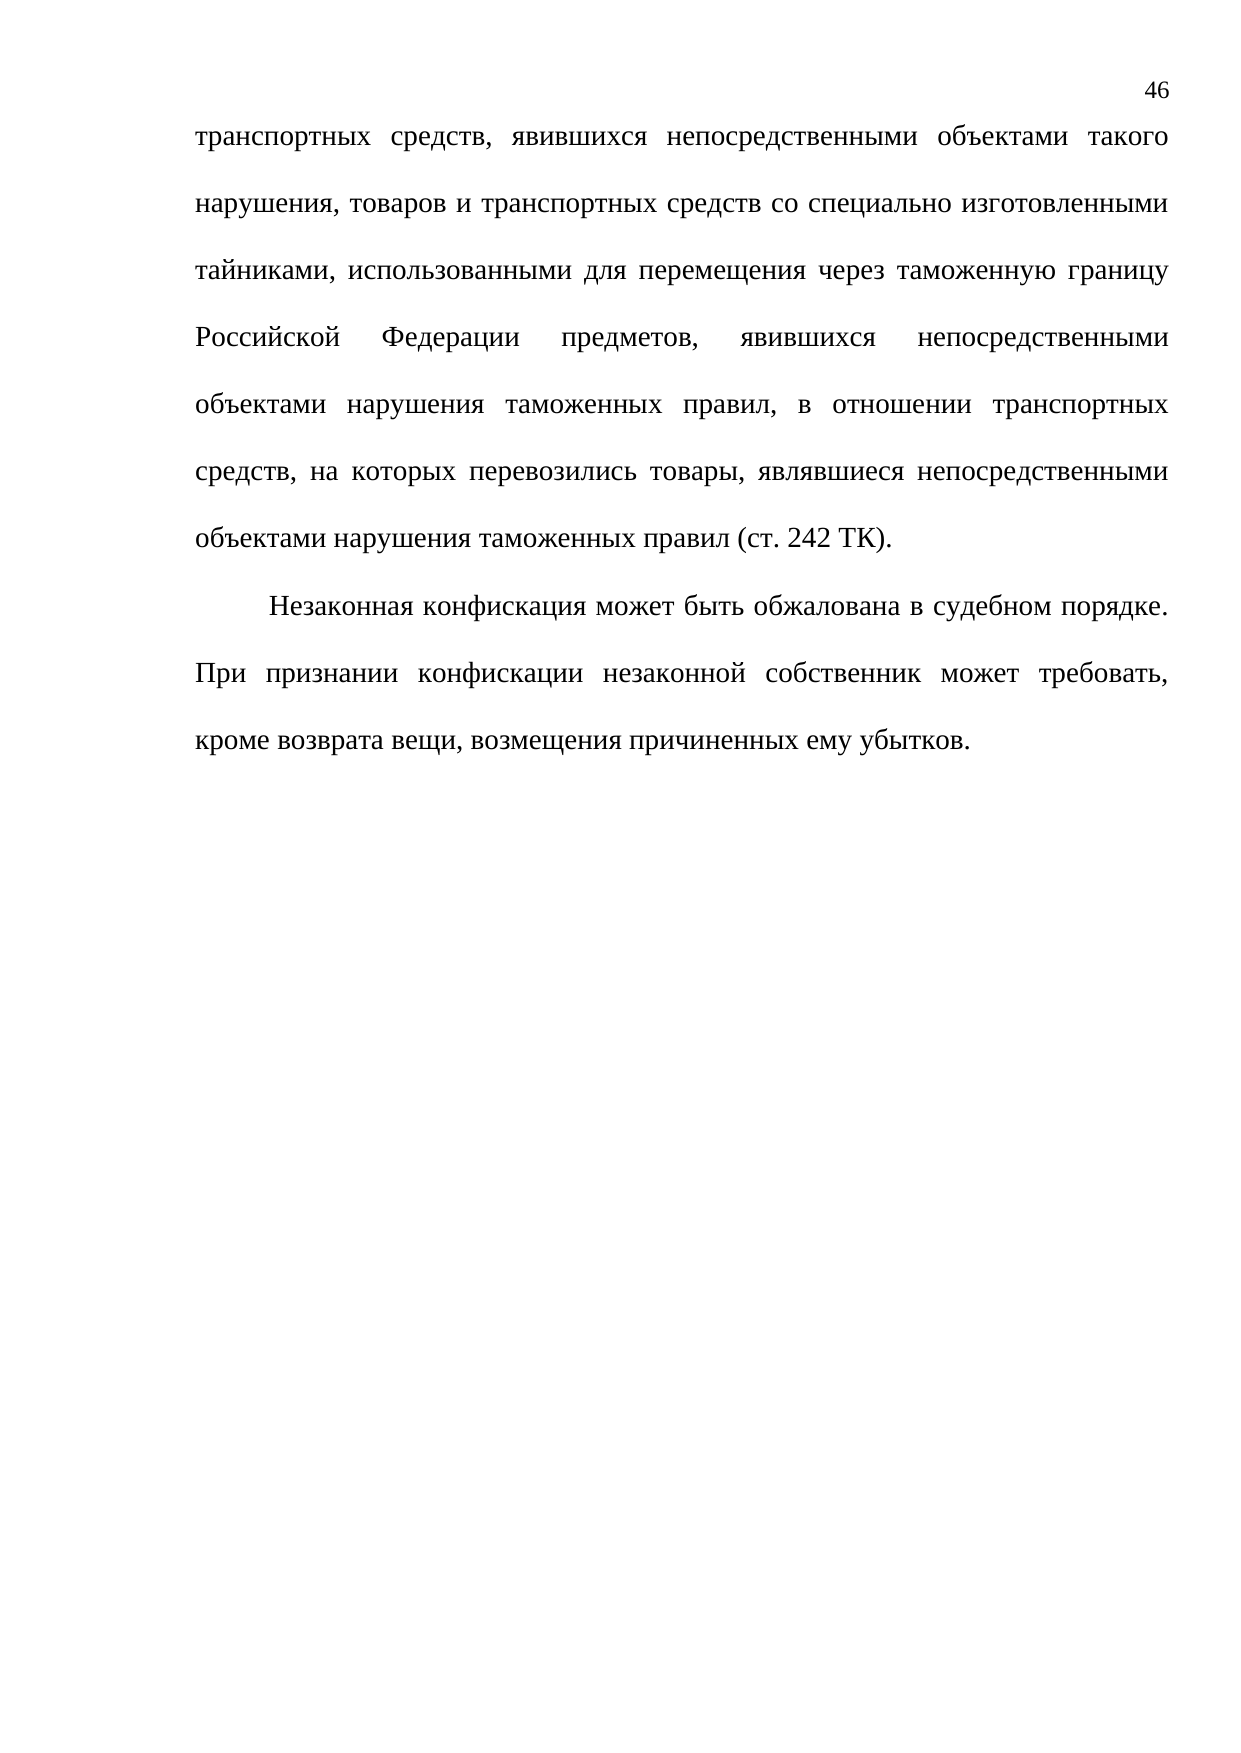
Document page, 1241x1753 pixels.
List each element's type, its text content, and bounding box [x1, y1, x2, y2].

text Незаконная конфискация может быть обжалована в судебном порядке. При признании конфискации незаконной собственник может требовать, кроме возврата вещи, возмещения причиненных ему убытков. [195, 588, 1169, 755]
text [195, 118, 1169, 554]
